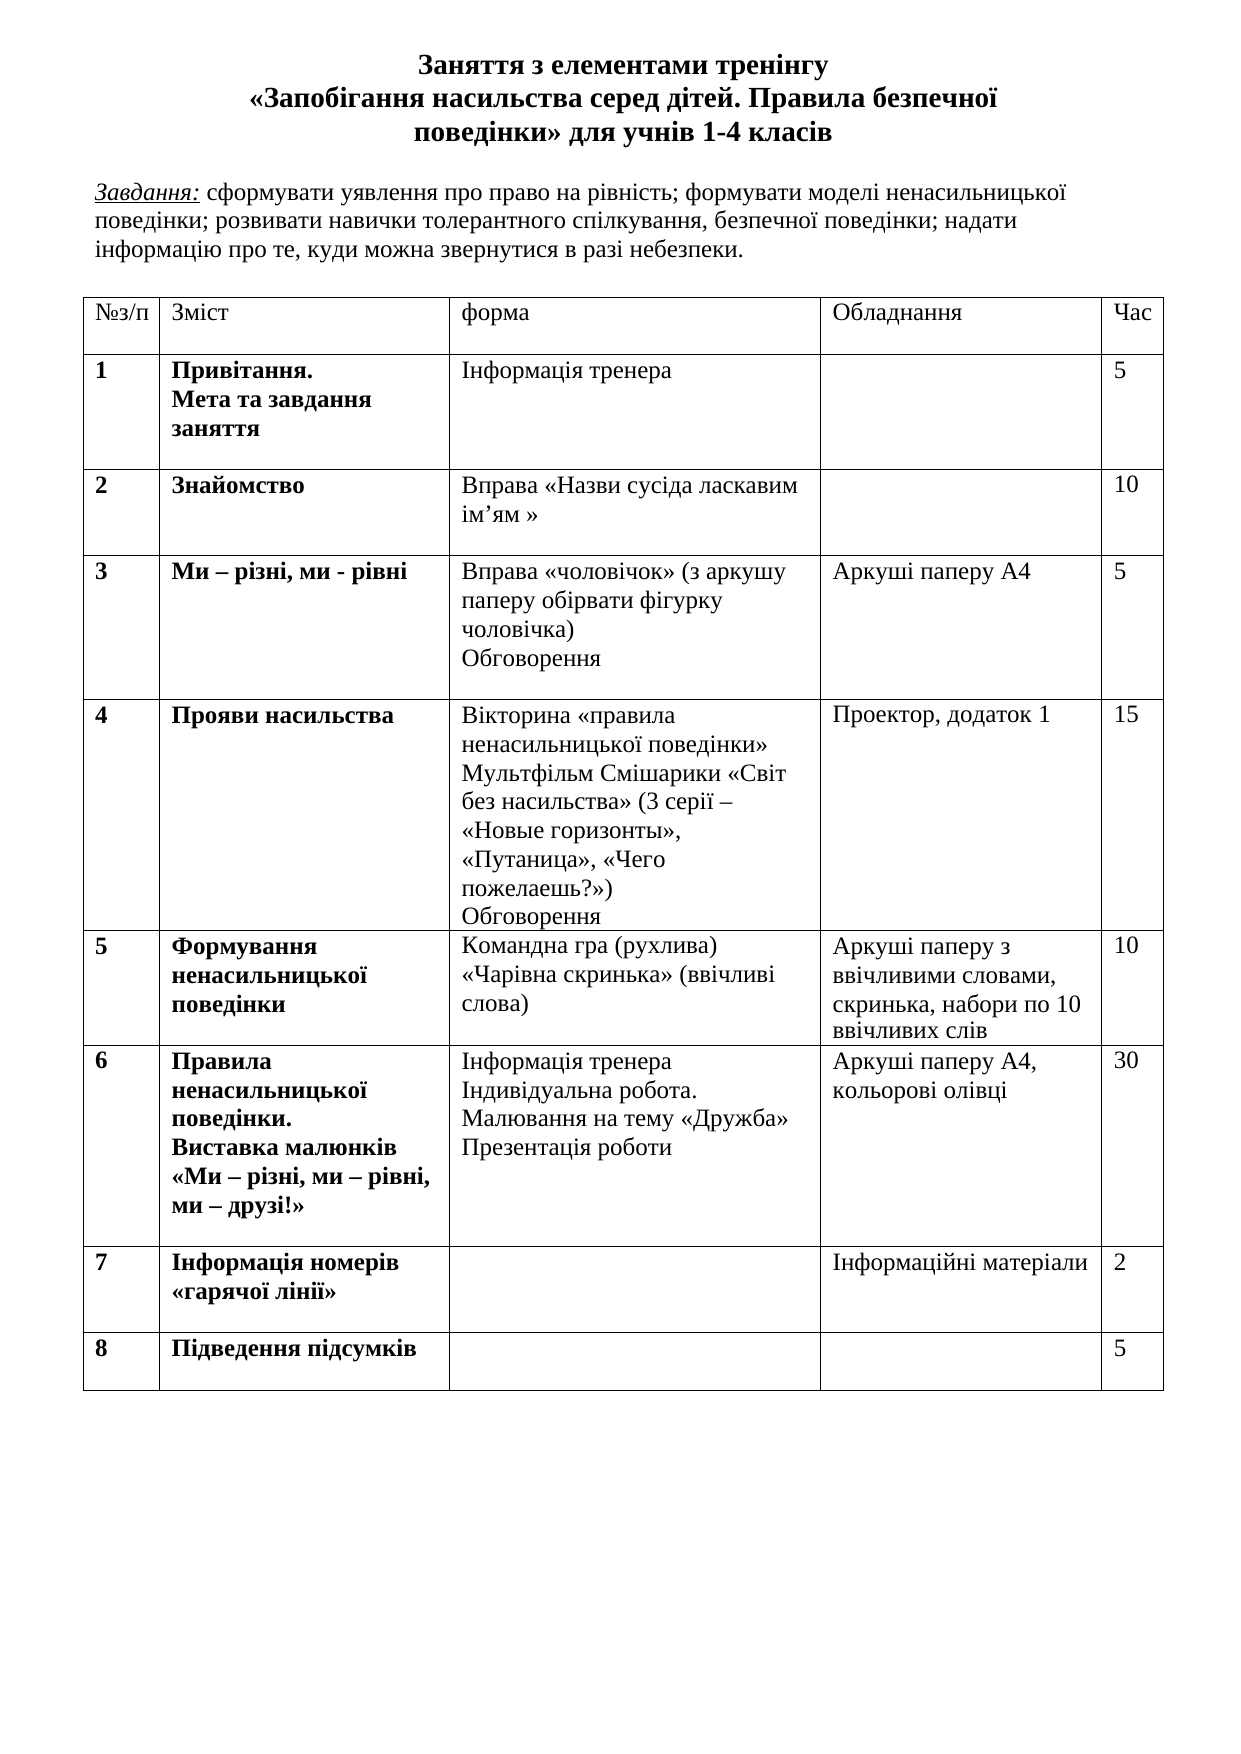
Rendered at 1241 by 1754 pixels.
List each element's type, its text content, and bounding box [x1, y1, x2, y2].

table_cell 6 [84, 1046, 159, 1246]
table_cell 30 [1102, 1046, 1163, 1246]
text Завдання: сформувати уявлення про право на рівність; формувати моделі ненасильницької поведінки; розвивати навички толерантного спілкування, безпечної поведінки; надати інформацію про те, куди можна звернутися в разі небезпеки. [94, 177, 1142, 263]
table_cell Інформація тренера Індивідуальна робота. Малювання на тему «Дружба» Презентація роботи [450, 1046, 820, 1246]
table_cell Інформація тренера [450, 355, 820, 469]
table_cell Підведення підсумків [160, 1333, 449, 1390]
table_cell Правила ненасильницької поведінки. Виставка малюнків «Ми – різні, ми – рівні, ми – друзі!» [160, 1046, 449, 1246]
table_cell 5 [84, 931, 159, 1045]
table_cell Ми – різні, ми - рівні [160, 556, 449, 699]
table_cell Інформаційні матеріали [821, 1247, 1101, 1332]
table_cell [450, 1247, 820, 1332]
table_cell 2 [84, 470, 159, 555]
table_cell 10 [1102, 931, 1163, 1045]
subtitle Заняття з елементами тренінгу [236, 47, 1011, 81]
table_cell Проектор, додаток 1 [821, 700, 1101, 930]
table_header Зміст [160, 298, 449, 354]
table_header форма [450, 298, 820, 354]
table_cell 3 [84, 556, 159, 699]
table_cell Вправа «чоловічок» (з аркушу паперу обірвати фігурку чоловічка) Обговорення [450, 556, 820, 699]
table_cell [821, 1333, 1101, 1390]
table_cell 5 [1102, 556, 1163, 699]
table_cell 15 [1102, 700, 1163, 930]
table_cell 10 [1102, 470, 1163, 555]
table_cell Знайомство [160, 470, 449, 555]
table_cell Аркуші паперу з ввічливими словами, скринька, набори по 10 ввічливих слів [821, 931, 1101, 1045]
table_cell 5 [1102, 355, 1163, 469]
table_cell 2 [1102, 1247, 1163, 1332]
table_cell [450, 1333, 820, 1390]
table_cell 1 [84, 355, 159, 469]
table_cell Аркуші паперу А4 [821, 556, 1101, 699]
table_cell Прояви насильства [160, 700, 449, 930]
table_cell 7 [84, 1247, 159, 1332]
text «Запобігання насильства серед дітей. Правила безпечної поведінки» для учнів 1-4 класів [236, 81, 1011, 148]
table_cell [821, 355, 1101, 469]
table_header №з/п [84, 298, 159, 354]
table_cell Командна гра (рухлива) «Чарівна скринька» (ввічливі слова) [450, 931, 820, 1045]
table_cell [821, 470, 1101, 555]
table_header Час [1102, 298, 1163, 354]
table_cell 4 [84, 700, 159, 930]
table_cell 8 [84, 1333, 159, 1390]
table_cell Інформація номерів «гарячої лінії» [160, 1247, 449, 1332]
table_cell 5 [1102, 1333, 1163, 1390]
table_header Обладнання [821, 298, 1101, 354]
table_cell Формування ненасильницької поведінки [160, 931, 449, 1045]
table_cell Привітання. Мета та завдання заняття [160, 355, 449, 469]
table_cell Вправа «Назви сусіда ласкавим ім’ям » [450, 470, 820, 555]
table_cell Вікторина «правила ненасильницької поведінки» Мультфільм Смішарики «Світ без насильства» (3 серії – «Новые горизонты», «Путаница», «Чего пожелаешь?») Обговорення [450, 700, 820, 930]
table_cell Аркуші паперу А4, кольорові олівці [821, 1046, 1101, 1246]
